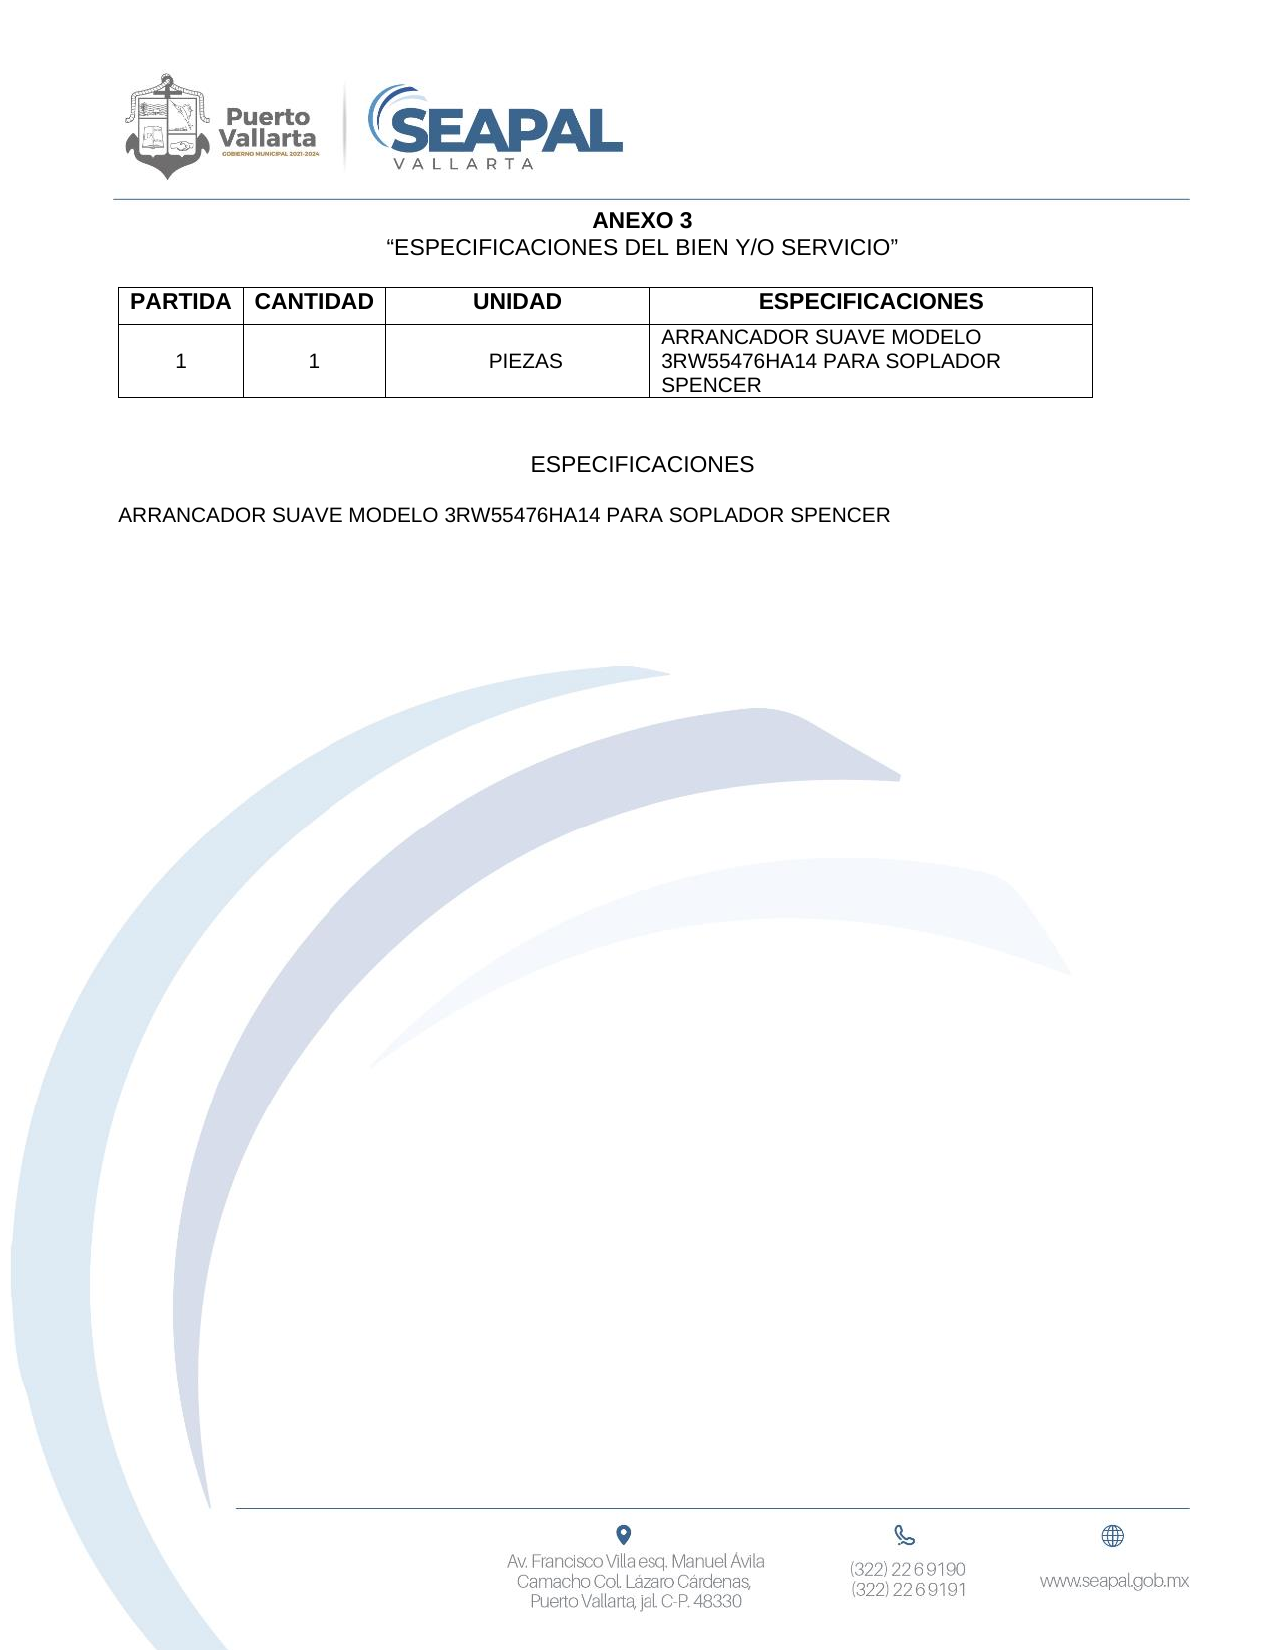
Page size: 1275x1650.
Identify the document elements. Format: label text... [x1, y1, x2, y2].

table_cell ARRANCADOR SUAVE MODELO 3RW55476HA14 PARA SOPLADOR SPENCER [650, 325, 1092, 397]
picture [9, 0, 1275, 1650]
table_header UNIDAD [386, 288, 649, 324]
text ESPECIFICACIONES [118, 451, 1166, 477]
table_header CANTIDAD [244, 288, 385, 324]
table_cell PIEZAS [386, 325, 649, 397]
table_header PARTIDA [119, 288, 243, 324]
table_cell 1 [119, 325, 243, 397]
text ANEXO 3 [118, 207, 1166, 234]
table_header ESPECIFICACIONES [650, 288, 1092, 324]
text ARRANCADOR SUAVE MODELO 3RW55476HA14 PARA SOPLADOR SPENCER [118, 503, 1166, 527]
text “ESPECIFICACIONES DEL BIEN Y/O SERVICIO” [118, 234, 1166, 260]
table_cell 1 [244, 325, 385, 397]
